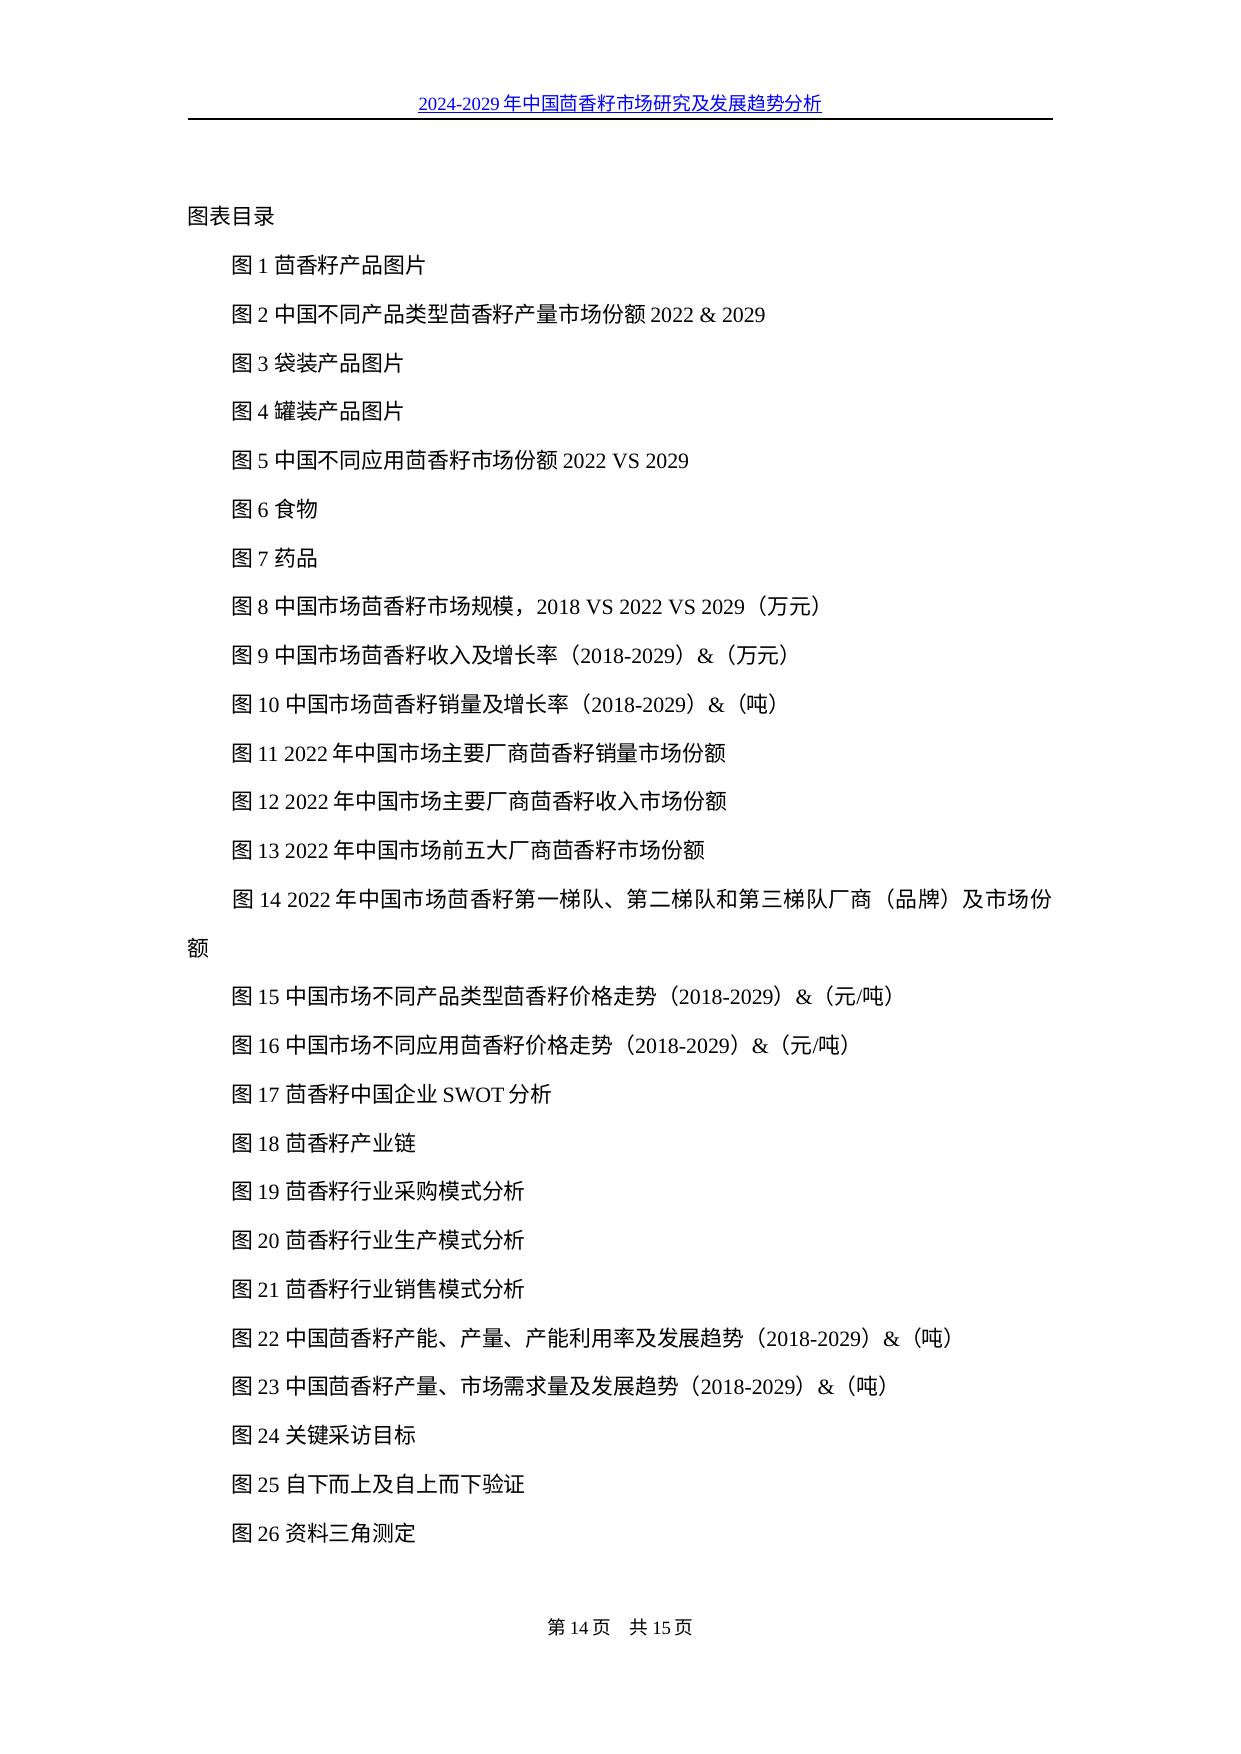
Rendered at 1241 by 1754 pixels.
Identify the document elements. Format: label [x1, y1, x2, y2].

text [187, 150, 1053, 1548]
